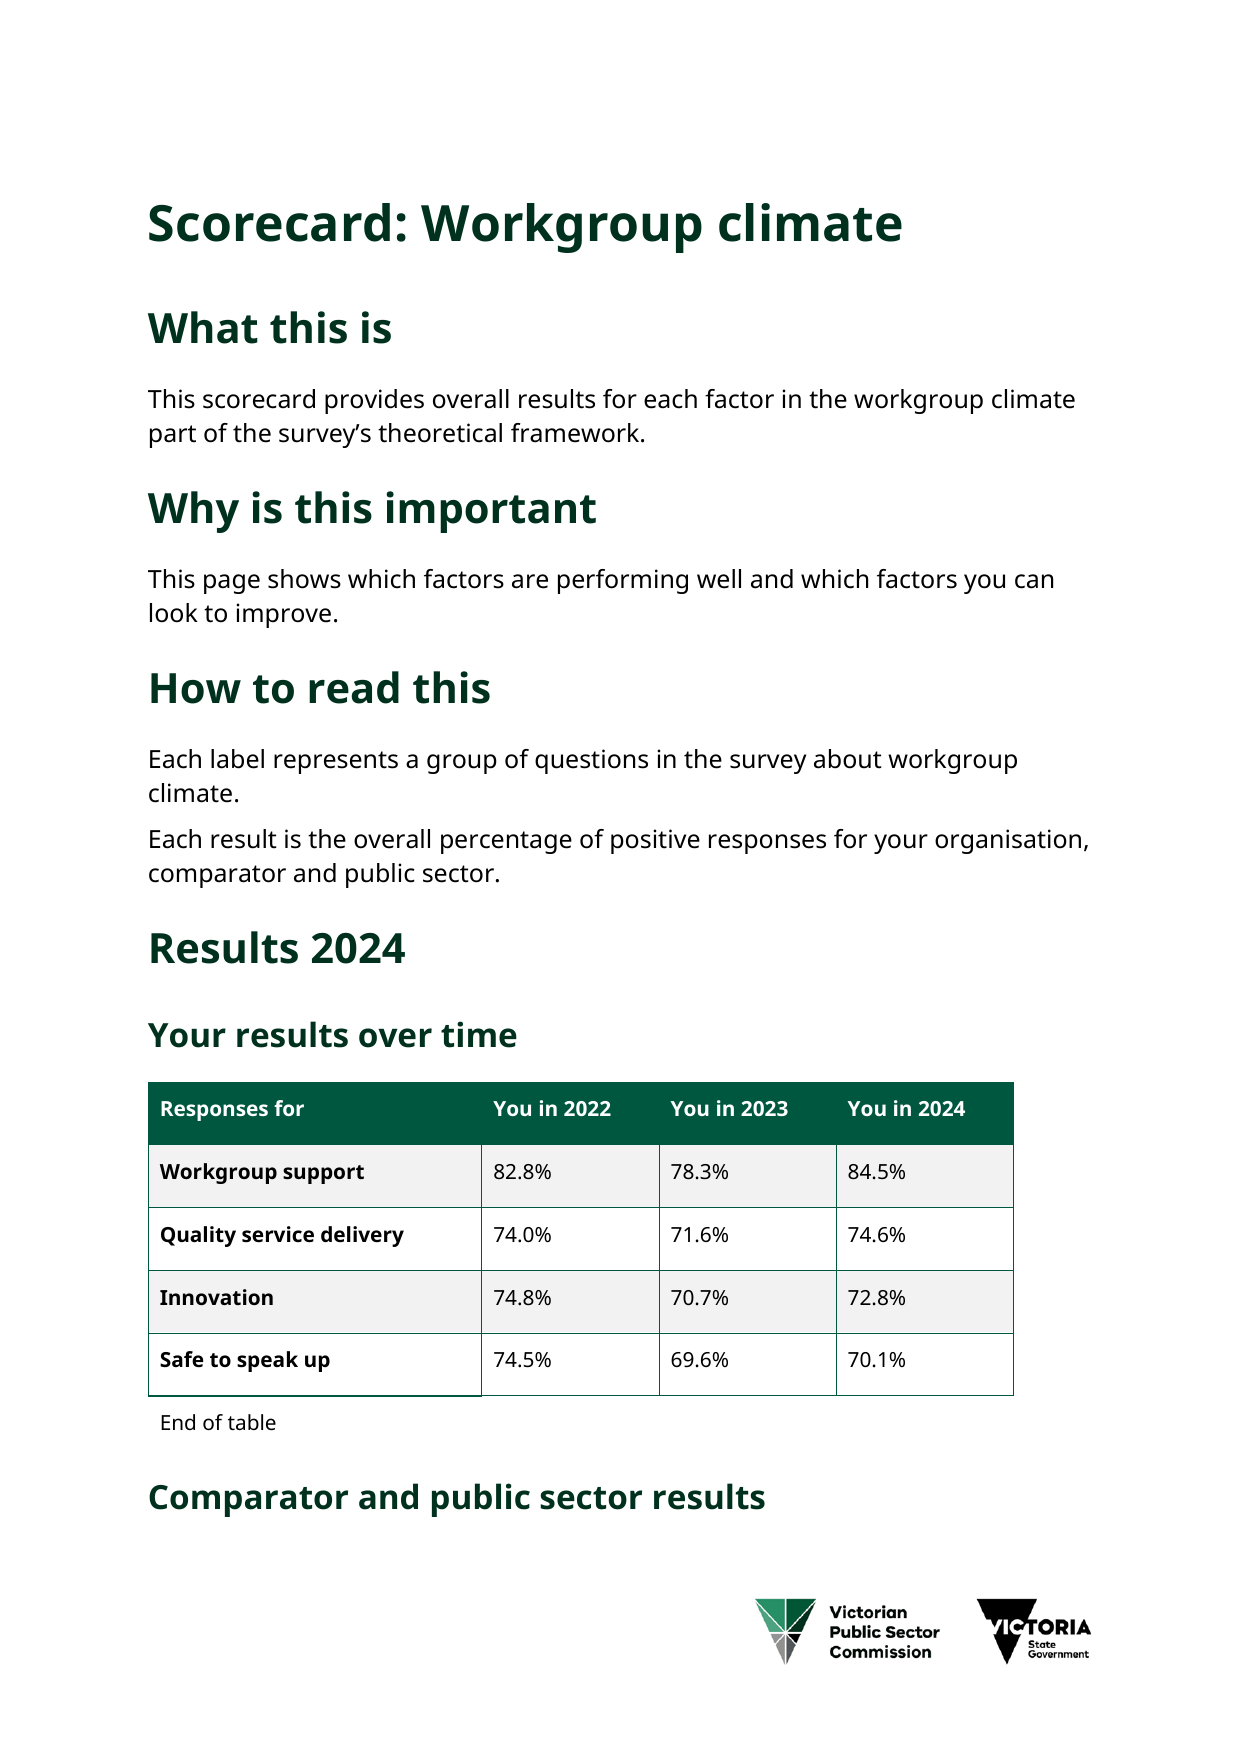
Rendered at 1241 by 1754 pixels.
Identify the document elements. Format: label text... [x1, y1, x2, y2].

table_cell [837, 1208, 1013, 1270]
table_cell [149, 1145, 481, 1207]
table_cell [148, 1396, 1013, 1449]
subtitle Comparator and public sector results [148, 1474, 1092, 1519]
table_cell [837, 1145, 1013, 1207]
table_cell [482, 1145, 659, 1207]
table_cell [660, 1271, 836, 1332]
subtitle Scorecard: Workgroup climate [148, 188, 1092, 256]
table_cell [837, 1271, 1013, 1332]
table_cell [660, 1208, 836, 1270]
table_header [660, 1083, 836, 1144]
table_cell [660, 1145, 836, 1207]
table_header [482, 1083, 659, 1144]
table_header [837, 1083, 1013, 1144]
subtitle Results 2024 [148, 919, 1092, 976]
text This page shows which factors are performing well and which factors you can look to improve. [148, 561, 1092, 629]
subtitle How to read this [148, 659, 1092, 715]
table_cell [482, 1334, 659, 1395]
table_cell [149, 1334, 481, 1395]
subtitle What this is [148, 299, 1092, 355]
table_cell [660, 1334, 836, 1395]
picture [754, 1598, 1093, 1666]
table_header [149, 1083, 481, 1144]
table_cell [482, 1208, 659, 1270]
text Each result is the overall percentage of positive responses for your organisation, comparator and public sector. [148, 822, 1092, 890]
text This scorecard provides overall results for each factor in the workgroup climate part of the survey’s theoretical framework. [148, 381, 1092, 449]
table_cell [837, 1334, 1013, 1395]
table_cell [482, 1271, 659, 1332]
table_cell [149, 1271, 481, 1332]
subtitle Your results over time [148, 1012, 1092, 1058]
text Each label represents a group of questions in the survey about workgroup climate. [148, 741, 1092, 809]
subtitle Why is this important [148, 479, 1092, 535]
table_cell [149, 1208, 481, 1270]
